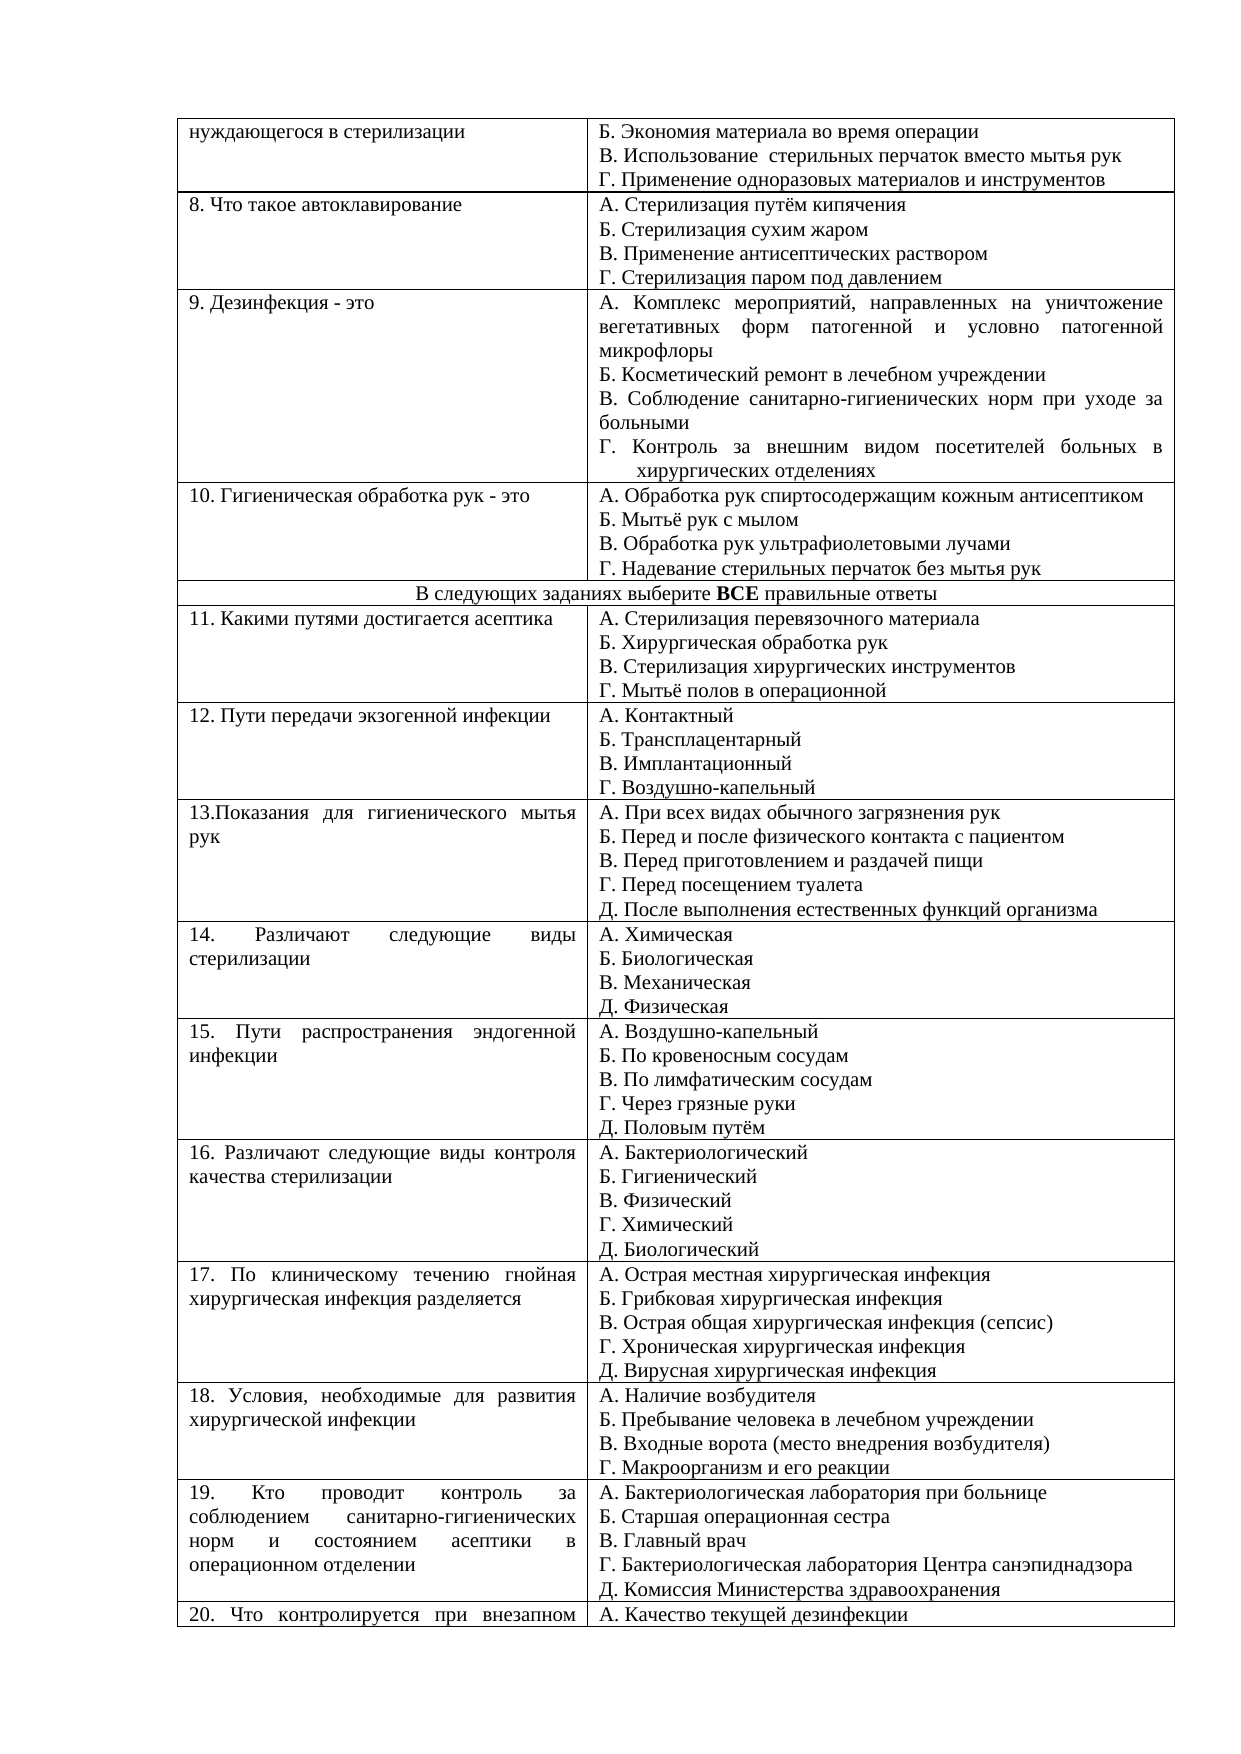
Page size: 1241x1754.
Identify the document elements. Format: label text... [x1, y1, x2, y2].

table_cell 16. Различают следующие виды контроля качества стерилизации [178, 1140, 587, 1261]
table_cell 17. По клиническому течению гнойная хирургическая инфекция разделяется [178, 1262, 587, 1382]
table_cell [588, 1602, 1174, 1626]
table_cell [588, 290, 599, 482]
table_cell А. Стерилизация перевязочного материала Б. Хирургическая обработка рук В. Стерилизация хирургических инструментов Г. Мытьё полов в операционной [588, 606, 1174, 702]
table_cell А. При всех видах обычного загрязнения рук Б. Перед и после физического контакта с пациентом В. Перед приготовлением и раздачей пищи Г. Перед посещением туалета Д. После выполнения естественных функций организма [588, 800, 1174, 921]
table_cell 18. Условия, необходимые для развития хирургической инфекции [178, 1383, 587, 1479]
table_cell А. Бактериологический Б. Гигиенический В. Физический Г. Химический Д. Биологический [588, 1140, 1174, 1261]
table_cell А. Воздушно-капельный Б. По кровеносным сосудам В. По лимфатическим сосудам Г. Через грязные руки Д. Половым путём [588, 1019, 1174, 1139]
table_cell В следующих заданиях выберите ВСЕ правильные ответы [178, 581, 1174, 604]
table_cell 11. Какими путями достигается асептика [178, 606, 587, 702]
table_cell 7. Что снижает объём материала, нуждающегося в стерилизации [178, 119, 587, 191]
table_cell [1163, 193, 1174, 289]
table_cell 10. Гигиеническая обработка рук - это [178, 483, 587, 579]
table_cell А. Наличие возбудителя Б. Пребывание человека в лечебном учреждении В. Входные ворота (место внедрения возбудителя) Г. Макроорганизм и его реакции [588, 1383, 1174, 1479]
table_cell 13.Показания для гигиенического мытья рук [178, 800, 587, 921]
table_cell 19. Кто проводит контроль за соблюдением санитарно-гигиенических норм и состоянием асептики в операционном отделении [178, 1480, 587, 1601]
table_cell А. Бактериологическая лаборатория при больнице Б. Старшая операционная сестра В. Главный врач Г. Бактериологическая лаборатория Центра санэпиднадзора Д. Комиссия Министерства здравоохранения [588, 1480, 1174, 1601]
table_cell 9. Дезинфекция - это [178, 290, 587, 482]
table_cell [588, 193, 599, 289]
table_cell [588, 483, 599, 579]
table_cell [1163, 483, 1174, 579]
table_cell 12. Пути передачи экзогенной инфекции [178, 703, 587, 799]
table_cell А. Контактный Б. Трансплацентарный В. Имплантационный Г. Воздушно-капельный [588, 703, 1174, 799]
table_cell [178, 1602, 587, 1626]
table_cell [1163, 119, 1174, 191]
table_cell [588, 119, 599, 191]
table_cell А. Острая местная хирургическая инфекция Б. Грибковая хирургическая инфекция В. Острая общая хирургическая инфекция (сепсис) Г. Хроническая хирургическая инфекция Д. Вирусная хирургическая инфекция [588, 1262, 1174, 1382]
table_cell 8. Что такое автоклавирование [178, 193, 587, 289]
table_cell 14. Различают следующие виды стерилизации [178, 922, 587, 1018]
table_cell А. Химическая Б. Биологическая В. Механическая Д. Физическая [588, 922, 1174, 1018]
table_cell 15. Пути распространения эндогенной инфекции [178, 1019, 587, 1139]
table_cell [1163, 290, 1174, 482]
